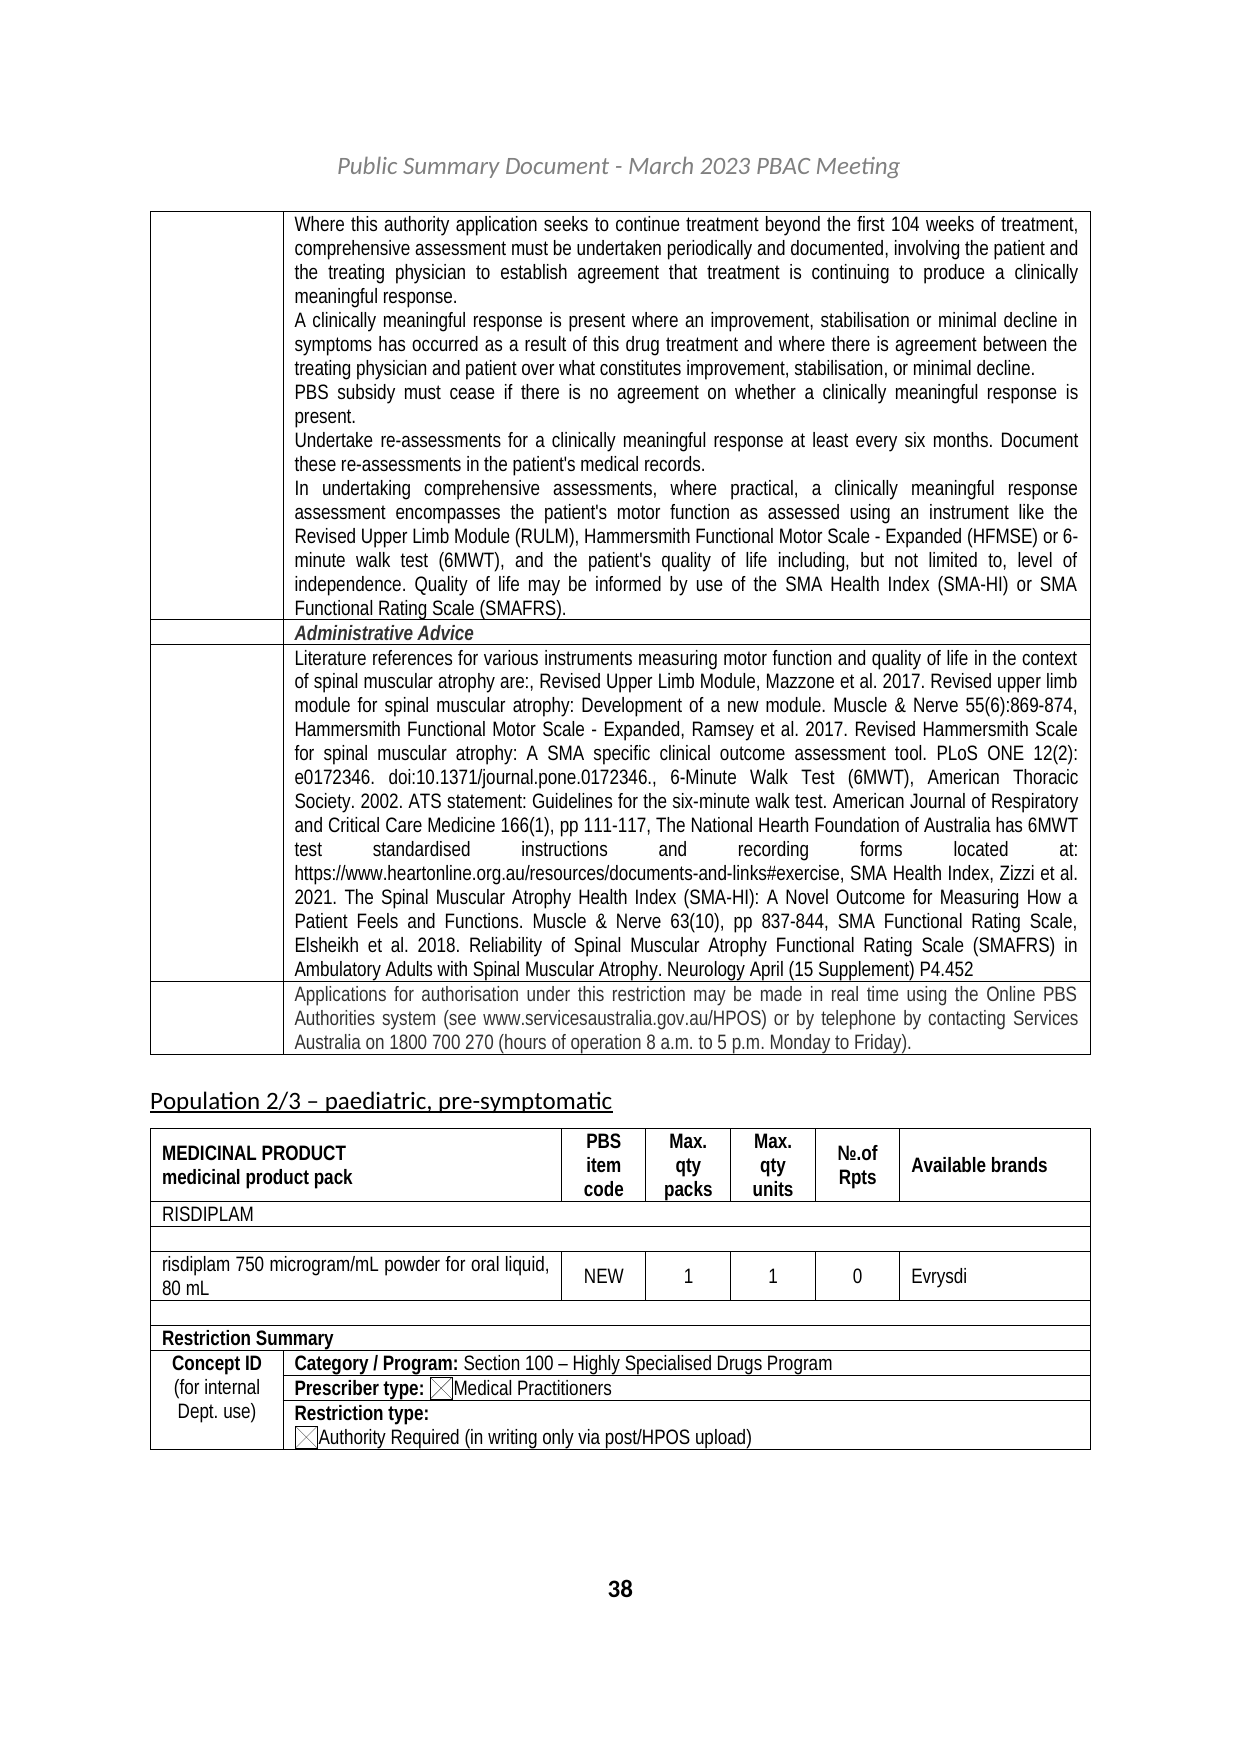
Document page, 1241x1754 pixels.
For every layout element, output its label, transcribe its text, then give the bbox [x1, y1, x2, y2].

table_header Available brands [900, 1129, 1090, 1201]
table_cell [151, 212, 283, 619]
table_header Max. qty units [731, 1129, 815, 1201]
table_cell Administrative Advice [284, 620, 1090, 644]
table_header №.of Rpts [816, 1129, 899, 1201]
table_cell Risdiplam [151, 1202, 1090, 1226]
table_header PBS item code [562, 1129, 645, 1201]
table_cell Where this authority application seeks to continue treatment beyond the first 104 weeks of treatment, comprehensive assessment must be undertaken periodically and documented, involving the patient and the treating physician to establish agreement that treatment is continuing to produce a clinically meaningful response. A clinically meaningful response is present where an improvement, stabilisation or minimal decline in symptoms has occurred as a result of this drug treatment and where there is agreement between the treating physician and patient over what constitutes improvement, stabilisation, or minimal decline. PBS subsidy must cease if there is no agreement on whether a clinically meaningful response is present. Undertake re-assessments for a clinically meaningful response at least every six months. Document these re-assessments in the patient's medical records. In undertaking comprehensive assessments, where practical, a clinically meaningful response assessment encompasses the patient's motor function as assessed using an instrument like the Revised Upper Limb Module (RULM), Hammersmith Functional Motor Scale - Expanded (HFMSE) or 6-minute walk test (6MWT), and the patient's quality of life including, but not limited to, level of independence. Quality of life may be informed by use of the SMA Health Index (SMA-HI) or SMA Functional Rating Scale (SMAFRS). [284, 212, 1090, 619]
table_cell [151, 620, 283, 644]
table_cell Restriction type: Authority Required (in writing only via post/HPOS upload) [284, 1401, 1090, 1449]
table_cell [151, 645, 283, 981]
table_cell [151, 1301, 1090, 1325]
table_cell 1 [646, 1252, 730, 1300]
table_cell risdiplam 750 microgram/mL powder for oral liquid, 80 mL [151, 1252, 561, 1300]
table_cell Restriction Summary [151, 1326, 1090, 1350]
text Population 2/3 – paediatric, pre-symptomatic [150, 1085, 1090, 1116]
table_cell Literature references for various instruments measuring motor function and quality of life in the context of spinal muscular atrophy are:, Revised Upper Limb Module, Mazzone et al. 2017. Revised upper limb module for spinal muscular atrophy: Development of a new module. Muscle & Nerve 55(6):869-874, Hammersmith Functional Motor Scale - Expanded, Ramsey et al. 2017. Revised Hammersmith Scale for spinal muscular atrophy: A SMA specific clinical outcome assessment tool. PLoS ONE 12(2): e0172346. doi:10.1371/journal.pone.0172346., 6-Minute Walk Test (6MWT), American Thoracic Society. 2002. ATS statement: Guidelines for the six-minute walk test. American Journal of Respiratory and Critical Care Medicine 166(1), pp 111-117, The National Hearth Foundation of Australia has 6MWT test standardised instructions and recording forms located at: https://www.heartonline.org.au/resources/documents-and-links#exercise, SMA Health Index, Zizzi et al. 2021. The Spinal Muscular Atrophy Health Index (SMA-HI): A Novel Outcome for Measuring How a Patient Feels and Functions. Muscle & Nerve 63(10), pp 837-844, SMA Functional Rating Scale, Elsheikh et al. 2018. Reliability of Spinal Muscular Atrophy Functional Rating Scale (SMAFRS) in Ambulatory Adults with Spinal Muscular Atrophy. Neurology April (15 Supplement) P4.452 [284, 645, 1090, 981]
table_cell Applications for authorisation under this restriction may be made in real time using the Online PBS Authorities system (see www.servicesaustralia.gov.au/HPOS) or by telephone by contacting Services Australia on 1800 700 270 (hours of operation 8 a.m. to 5 p.m. Monday to Friday). [284, 982, 1090, 1054]
table_cell Category / Program: Section 100 – Highly Specialised Drugs Program [284, 1351, 1090, 1375]
table_header MEDICINAL PRODUCT medicinal product pack [151, 1129, 561, 1201]
table_cell NEW [562, 1252, 645, 1300]
table_cell 1 [731, 1252, 815, 1300]
table_cell Concept ID (for internal Dept. use) [151, 1351, 283, 1449]
table_cell Prescriber type: Medical Practitioners [284, 1376, 1090, 1400]
table_cell Evrysdi [900, 1252, 1090, 1300]
table_header Max. qty packs [646, 1129, 730, 1201]
table_cell [151, 982, 283, 1054]
table_cell [151, 1227, 1090, 1251]
table_cell 0 [816, 1252, 899, 1300]
